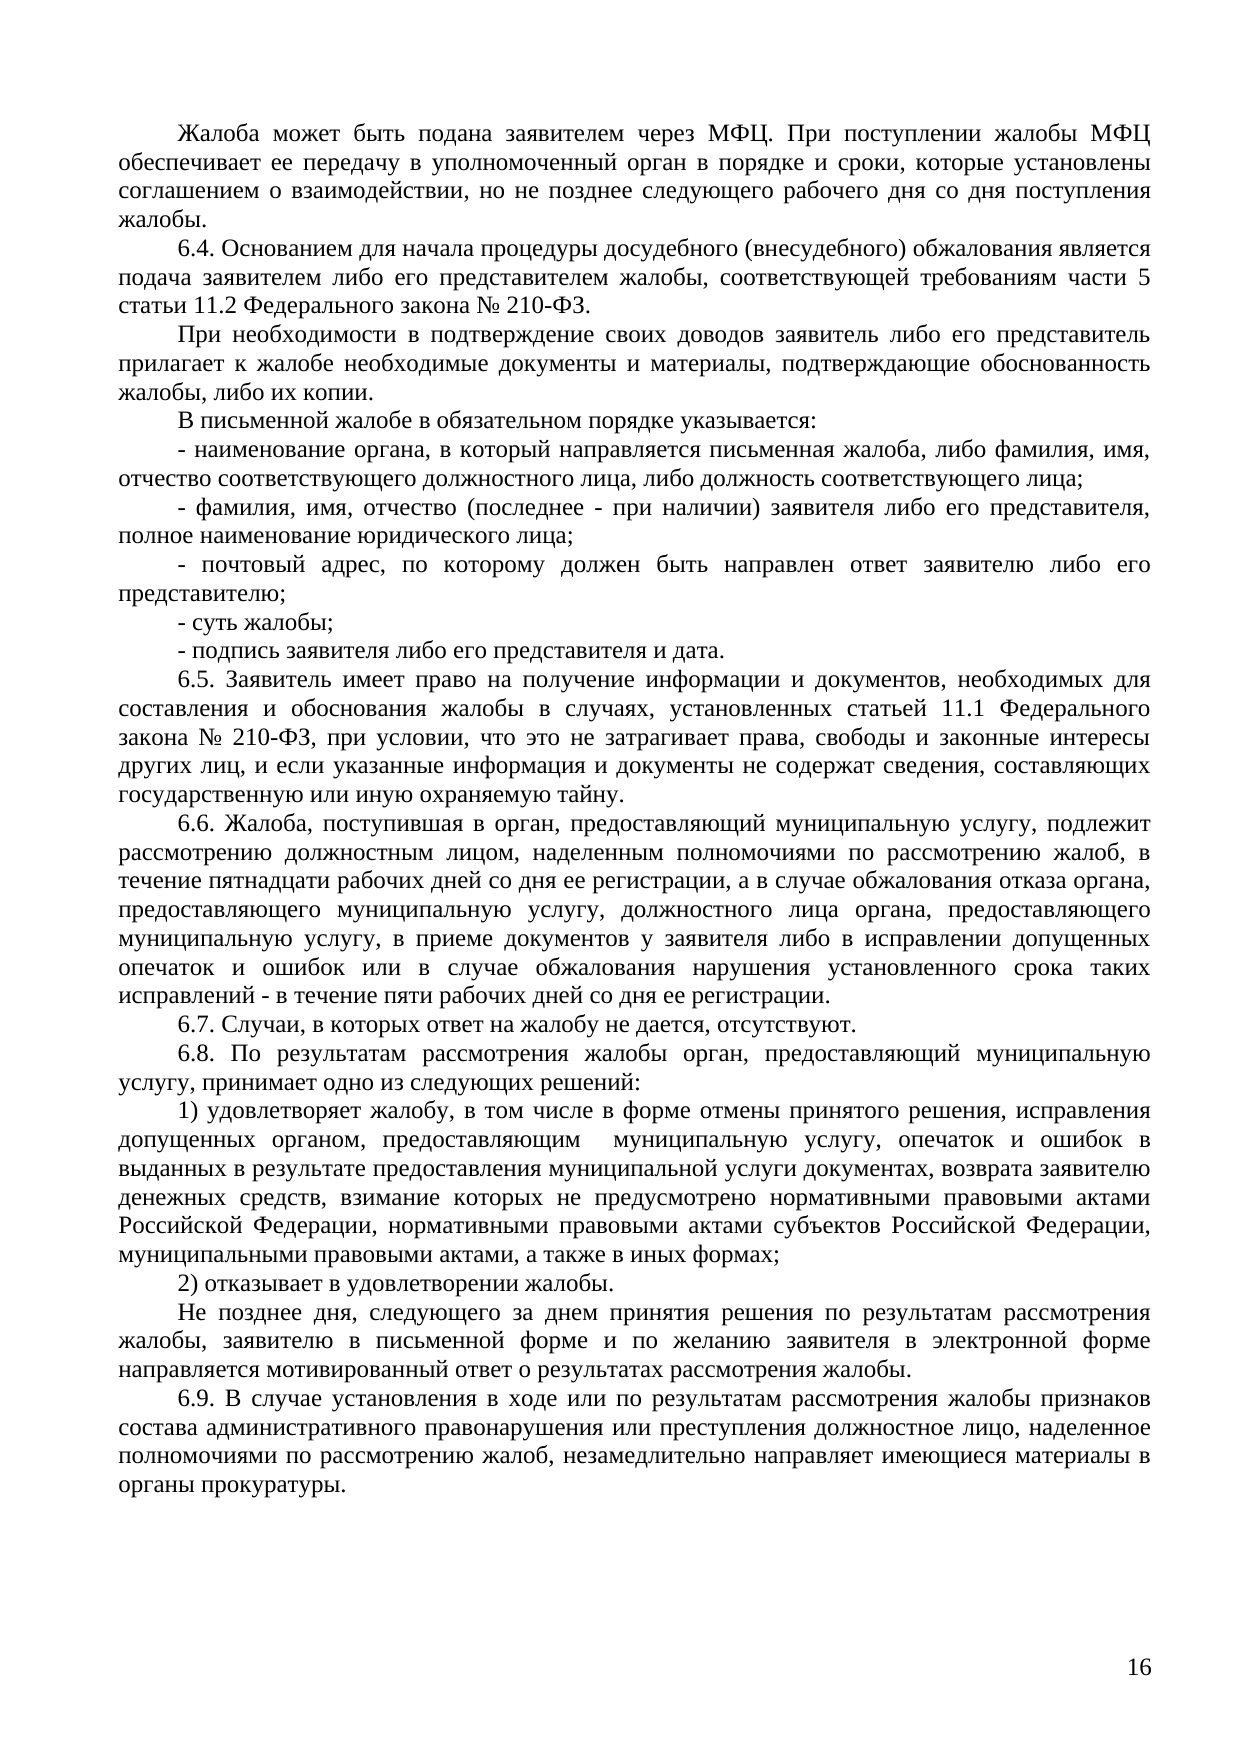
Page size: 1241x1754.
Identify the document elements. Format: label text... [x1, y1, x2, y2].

text - наименование органа, в который направляется письменная жалоба, либо фамилия, имя, отчество соответствующего должностного лица, либо должность соответствующего лица; [118, 434, 1152, 492]
text 2) отказывает в удовлетворении жалобы. [118, 1268, 1152, 1297]
text В письменной жалобе в обязательном порядке указывается: [118, 406, 1152, 434]
text Жалоба может быть подана заявителем через МФЦ. При поступлении жалобы МФЦ обеспечивает ее передачу в уполномоченный орган в порядке и сроки, которые установлены соглашением о взаимодействии, но не позднее следующего рабочего дня со дня поступления жалобы. [118, 118, 1152, 233]
text 6.7. Случаи, в которых ответ на жалобу не дается, отсутствуют. [118, 1009, 1152, 1038]
text При необходимости в подтверждение своих доводов заявитель либо его представитель прилагает к жалобе необходимые документы и материалы, подтверждающие обоснованность жалобы, либо их копии. [118, 319, 1152, 406]
text 6.8. По результатам рассмотрения жалобы орган, предоставляющий муниципальную услугу, принимает одно из следующих решений: [118, 1038, 1152, 1096]
text 1) удовлетворяет жалобу, в том числе в форме отмены принятого решения, исправления допущенных органом, предоставляющим муниципальную услугу, опечаток и ошибок в выданных в результате предоставления муниципальной услуги документах, возврата заявителю денежных средств, взимание которых не предусмотрено нормативными правовыми актами Российской Федерации, нормативными правовыми актами субъектов Российской Федерации, муниципальными правовыми актами, а также в иных формах; [118, 1096, 1152, 1268]
text 6.5. Заявитель имеет право на получение информации и документов, необходимых для составления и обоснования жалобы в случаях, установленных статьей 11.1 Федерального закона № 210-ФЗ, при условии, что это не затрагивает права, свободы и законные интересы других лиц, и если указанные информация и документы не содержат сведения, составляющих государственную или иную охраняемую тайну. [118, 664, 1152, 808]
text - почтовый адрес, по которому должен быть направлен ответ заявителю либо его представителю; [118, 549, 1152, 607]
text - суть жалобы; [118, 607, 1152, 636]
text Не позднее дня, следующего за днем принятия решения по результатам рассмотрения жалобы, заявителю в письменной форме и по желанию заявителя в электронной форме направляется мотивированный ответ о результатах рассмотрения жалобы. [118, 1297, 1152, 1383]
text 6.4. Основанием для начала процедуры досудебного (внесудебного) обжалования является подача заявителем либо его представителем жалобы, соответствующей требованиям части 5 статьи 11.2 Федерального закона № 210-ФЗ. [118, 233, 1152, 319]
text 6.6. Жалоба, поступившая в орган, предоставляющий муниципальную услугу, подлежит рассмотрению должностным лицом, наделенным полномочиями по рассмотрению жалоб, в течение пятнадцати рабочих дней со дня ее регистрации, а в случае обжалования отказа органа, предоставляющего муниципальную услугу, должностного лица органа, предоставляющего муниципальную услугу, в приеме документов у заявителя либо в исправлении допущенных опечаток и ошибок или в случае обжалования нарушения установленного срока таких исправлений - в течение пяти рабочих дней со дня ее регистрации. [118, 808, 1152, 1009]
text - подпись заявителя либо его представителя и дата. [118, 636, 1152, 664]
text 6.9. В случае установления в ходе или по результатам рассмотрения жалобы признаков состава административного правонарушения или преступления должностное лицо, наделенное полномочиями по рассмотрению жалоб, незамедлительно направляет имеющиеся материалы в органы прокуратуры. [118, 1383, 1152, 1498]
text - фамилия, имя, отчество (последнее - при наличии) заявителя либо его представителя, полное наименование юридического лица; [118, 492, 1152, 549]
